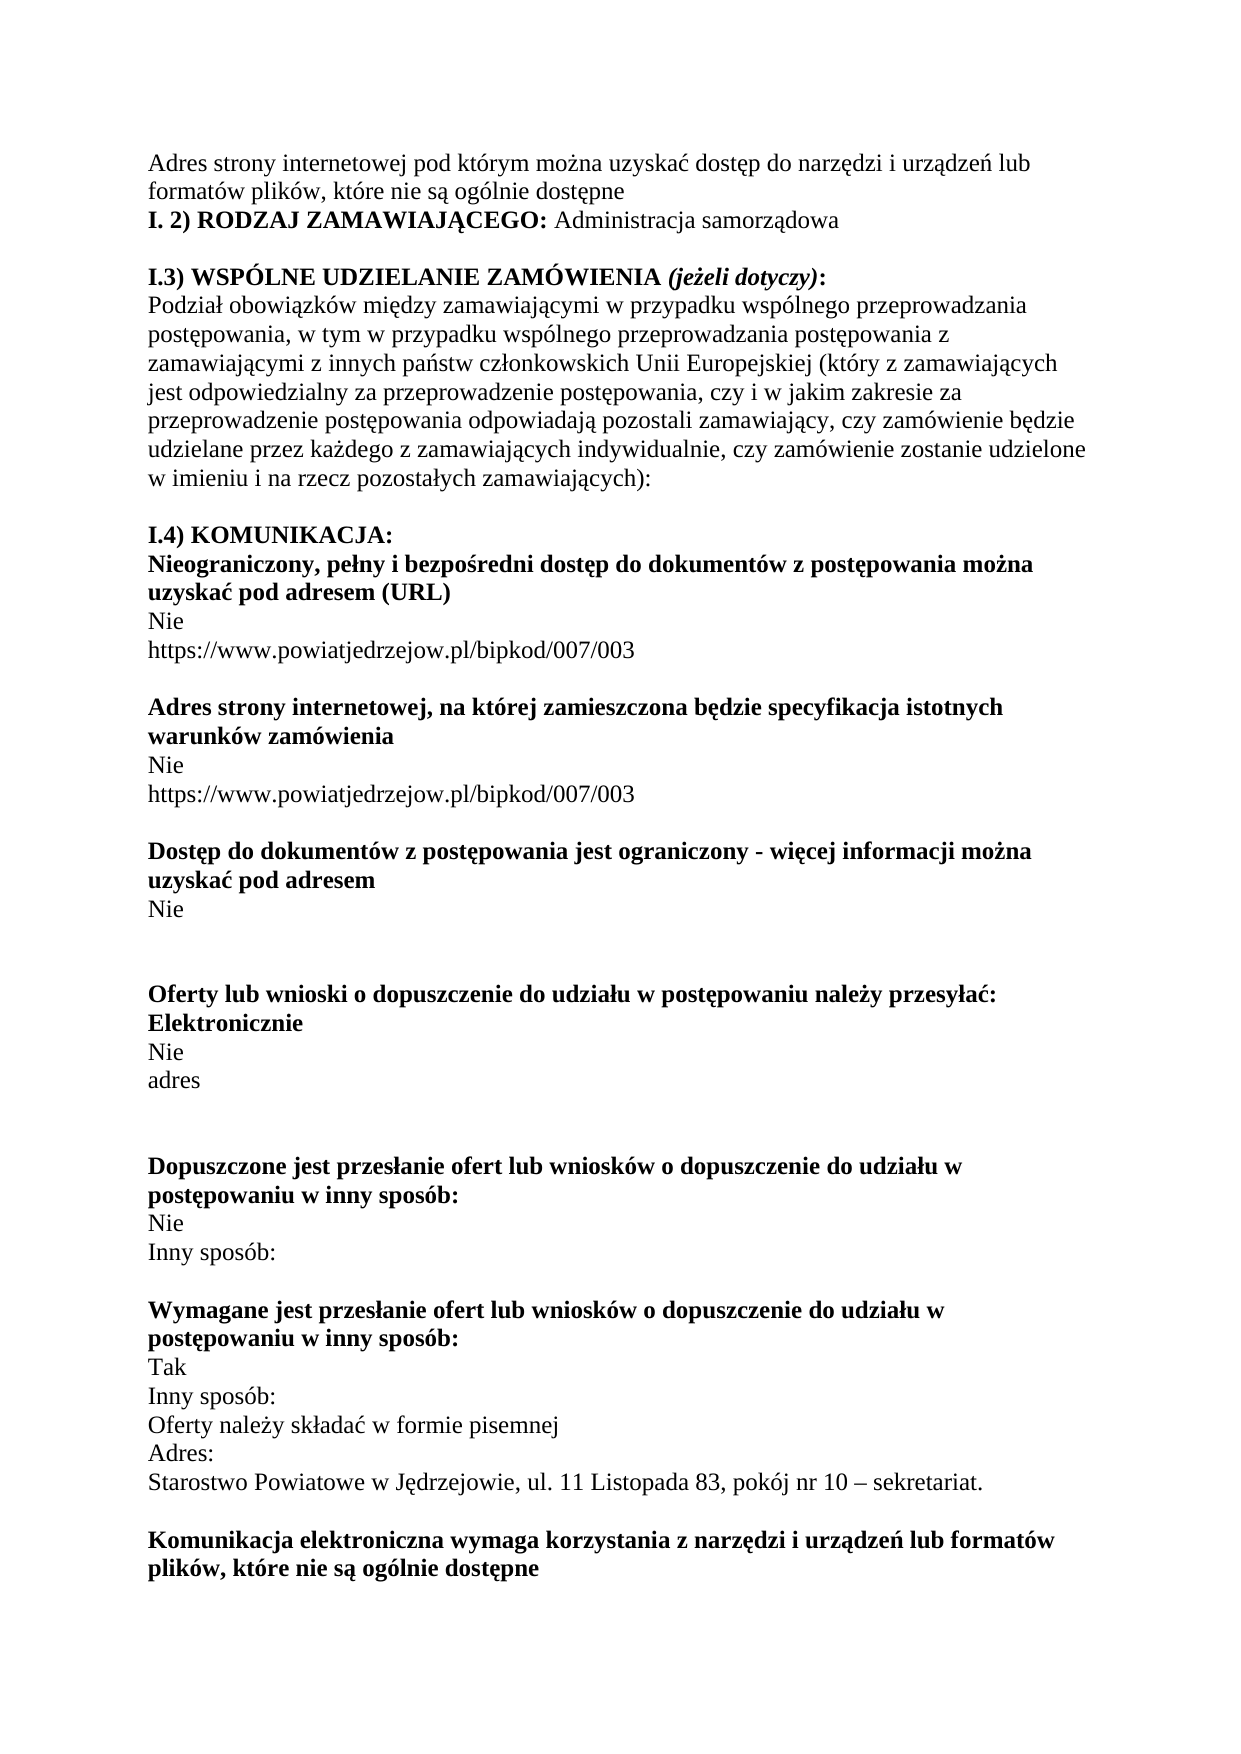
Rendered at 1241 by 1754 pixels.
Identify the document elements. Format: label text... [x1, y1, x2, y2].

text Komunikacja elektroniczna wymaga korzystania z narzędzi i urządzeń lub formatów plików, które nie są ogólnie dostępne [148, 1496, 1093, 1582]
text Nie https://www.powiatjedrzejow.pl/bipkod/007/003 [148, 606, 1093, 664]
text Oferty lub wnioski o dopuszczenie do udziału w postępowaniu należy przesyłać: Elektronicznie [148, 950, 1093, 1037]
text Nie adres [148, 1037, 1093, 1122]
text Adres strony internetowej, na której zamieszczona będzie specyfikacja istotnych warunków zamówienia [148, 664, 1093, 750]
text Podział obowiązków między zamawiającymi w przypadku wspólnego przeprowadzania postępowania, w tym w przypadku wspólnego przeprowadzania postępowania z zamawiającymi z innych państw członkowskich Unii Europejskiej (który z zamawiających jest odpowiedzialny za przeprowadzenie postępowania, czy i w jakim zakresie za przeprowadzenie postępowania odpowiadają pozostali zamawiający, czy zamówienie będzie udzielane przez każdego z zamawiających indywidualnie, czy zamówienie zostanie udzielone w imieniu i na rzecz pozostałych zamawiających): [148, 291, 1093, 520]
text I. 2) RODZAJ ZAMAWIAJĄCEGO: Administracja samorządowa [148, 205, 1093, 262]
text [148, 148, 1093, 205]
text Dostęp do dokumentów z postępowania jest ograniczony - więcej informacji można uzyskać pod adresem [148, 807, 1093, 894]
text Dopuszczone jest przesłanie ofert lub wniosków o dopuszczenie do udziału w postępowaniu w inny sposób: Nie Inny sposób: Wymagane jest przesłanie ofert lub wniosków o dopuszczenie do udziału w postępowaniu w inny sposób: Tak Inny sposób: Oferty należy składać w formie pisemnej Adres: Starostwo Powiatowe w Jędrzejowie, ul. 11 Listopada 83, pokój nr 10 – sekretariat. [148, 1151, 1093, 1496]
text I.3) WSPÓLNE UDZIELANIE ZAMÓWIENIA (jeżeli dotyczy): [148, 262, 1093, 291]
text I.4) KOMUNIKACJA: Nieograniczony, pełny i bezpośredni dostęp do dokumentów z postępowania można uzyskać pod adresem (URL) [148, 520, 1093, 606]
text Nie https://www.powiatjedrzejow.pl/bipkod/007/003 [148, 750, 1093, 807]
text Nie [148, 894, 1093, 950]
